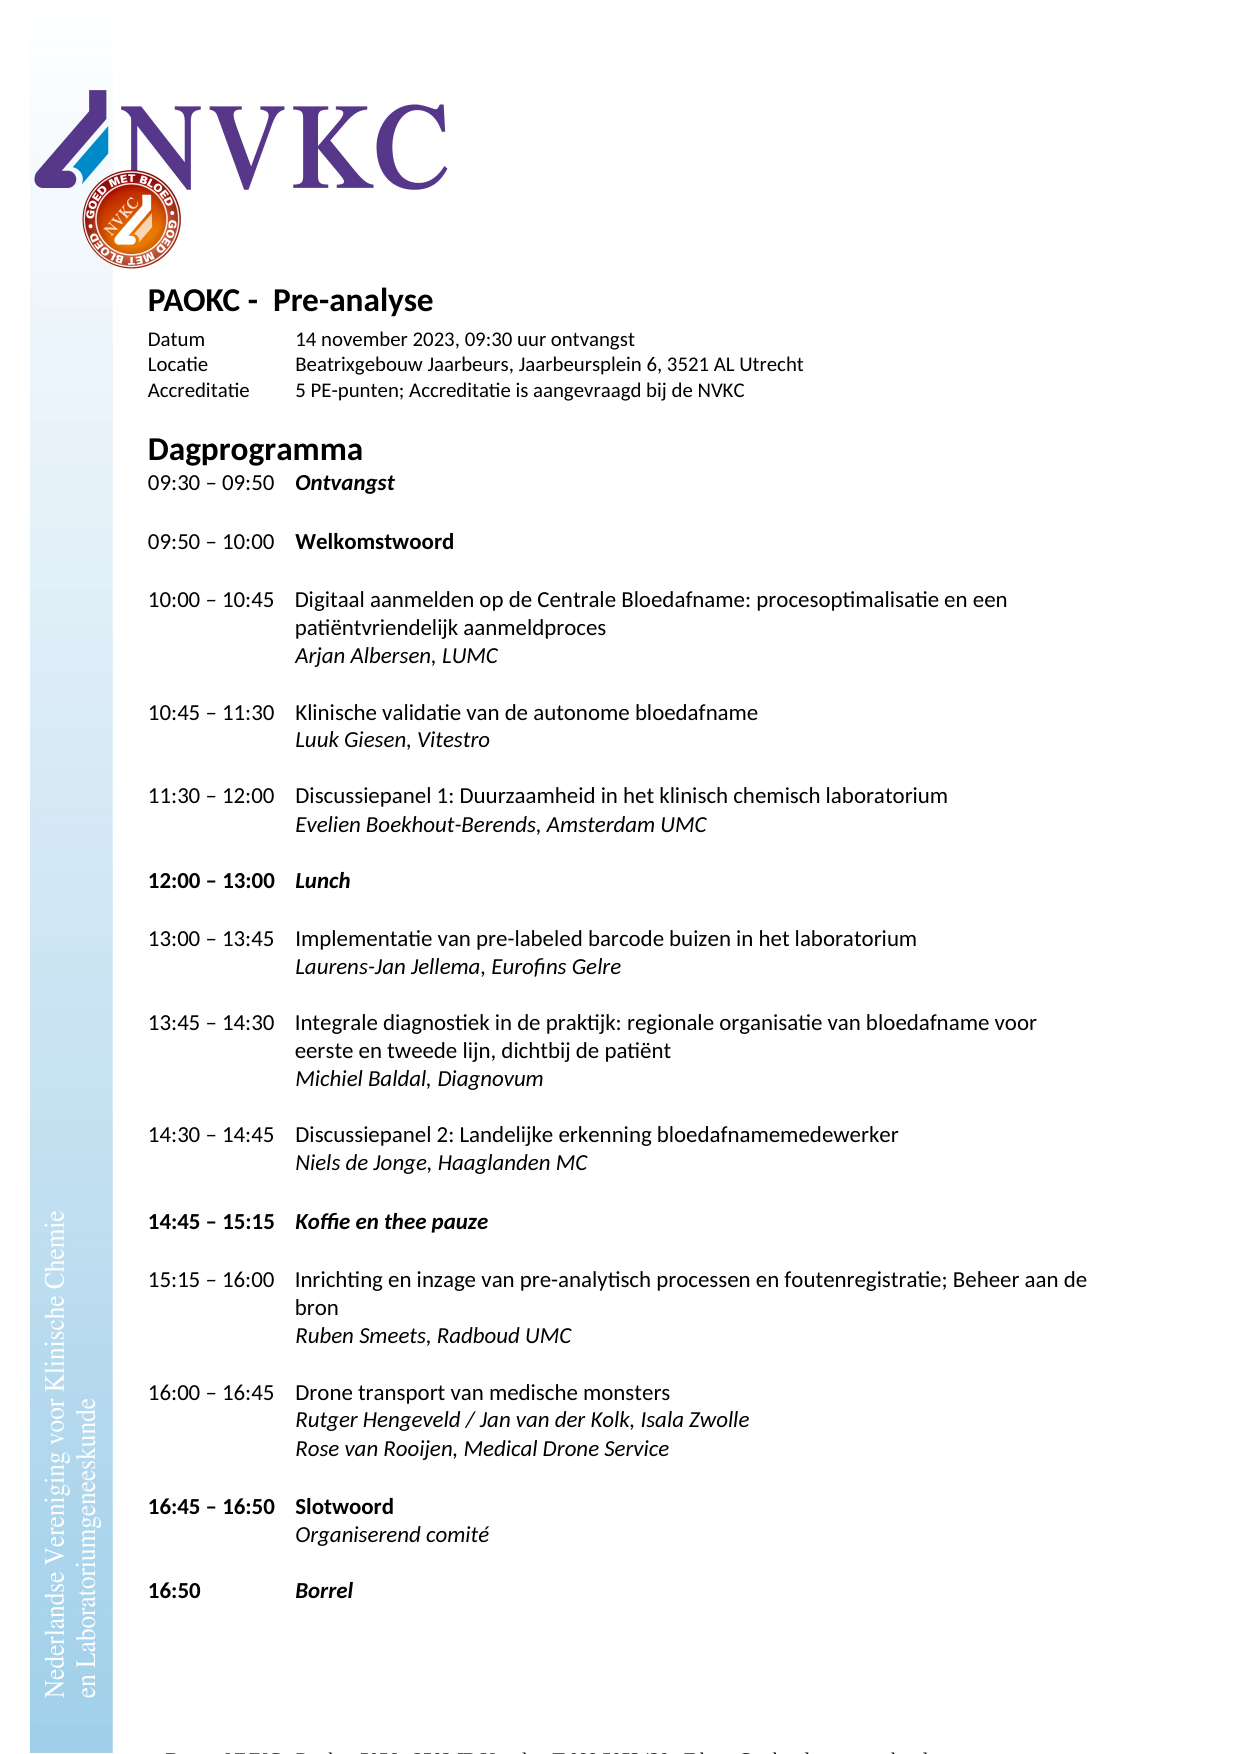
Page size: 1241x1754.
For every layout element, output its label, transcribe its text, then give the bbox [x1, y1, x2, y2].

text Niels de Jonge, Haaglanden MC [221, 1148, 1093, 1176]
text Luuk Giesen, Vitestro [148, 726, 1093, 754]
text 10:45 – 11:30 Klinische validatie van de autonome bloedafname [148, 698, 1093, 726]
text 09:50 – 10:00 Welkomstwoord [148, 527, 1093, 555]
text Datum 14 november 2023, 09:30 uur ontvangst [148, 326, 1093, 351]
text Rutger Hengeveld / Jan van der Kolk, Isala Zwolle [148, 1406, 1093, 1434]
text Arjan Albersen, LUMC [148, 642, 1093, 669]
text 13:00 – 13:45 Implementatie van pre-labeled barcode buizen in het laboratorium [148, 924, 1093, 952]
text Rose van Rooijen, Medical Drone Service [148, 1434, 1093, 1462]
text 14:30 – 14:45 Discussiepanel 2: Landelijke erkenning bloedafnamemedewerker [148, 1120, 1093, 1148]
text Accreditatie 5 PE-punten; Accreditatie is aangevraagd bij de NVKC [148, 377, 1093, 402]
text Michiel Baldal, Diagnovum [148, 1064, 1093, 1092]
text 12:00 – 13:00 Lunch [148, 866, 1093, 894]
text 14:45 – 15:15 Koffie en thee pauze [148, 1207, 1093, 1235]
text Organiserend comité [148, 1520, 1093, 1548]
picture [0, 0, 1241, 1753]
text 11:30 – 12:00 Discussiepanel 1: Duurzaamheid in het klinisch chemisch laboratorium Evelien Boekhout-Berends, Amsterdam UMC [148, 782, 1093, 838]
text 16:45 – 16:50 Slotwoord [148, 1492, 1093, 1520]
text 15:15 – 16:00 Inrichting en inzage van pre-analytisch processen en foutenregistratie; Beheer aan de bron [148, 1266, 1093, 1322]
text 10:00 – 10:45 Digitaal aanmelden op de Centrale Bloedafname: procesoptimalisatie en een patiëntvriendelijk aanmeldproces [148, 586, 1093, 642]
subtitle Dagprogramma [148, 428, 1093, 468]
text Laurens-Jan Jellema, Eurofins Gelre [148, 952, 1093, 980]
text 16:00 – 16:45 Drone transport van medische monsters [148, 1378, 1093, 1406]
text 09:30 – 09:50 Ontvangst [148, 468, 1093, 496]
text Ruben Smeets, Radboud UMC [148, 1322, 1093, 1349]
text 16:50 Borrel [148, 1576, 1093, 1604]
text Locatie Beatrixgebouw Jaarbeurs, Jaarbeursplein 6, 3521 AL Utrecht [148, 351, 1093, 377]
text 13:45 – 14:30 Integrale diagnostiek in de praktijk: regionale organisatie van bloedafname voor eerste en tweede lijn, dichtbij de patiënt [148, 1008, 1093, 1064]
subtitle PAOKC - Pre-analyse [148, 238, 1093, 320]
